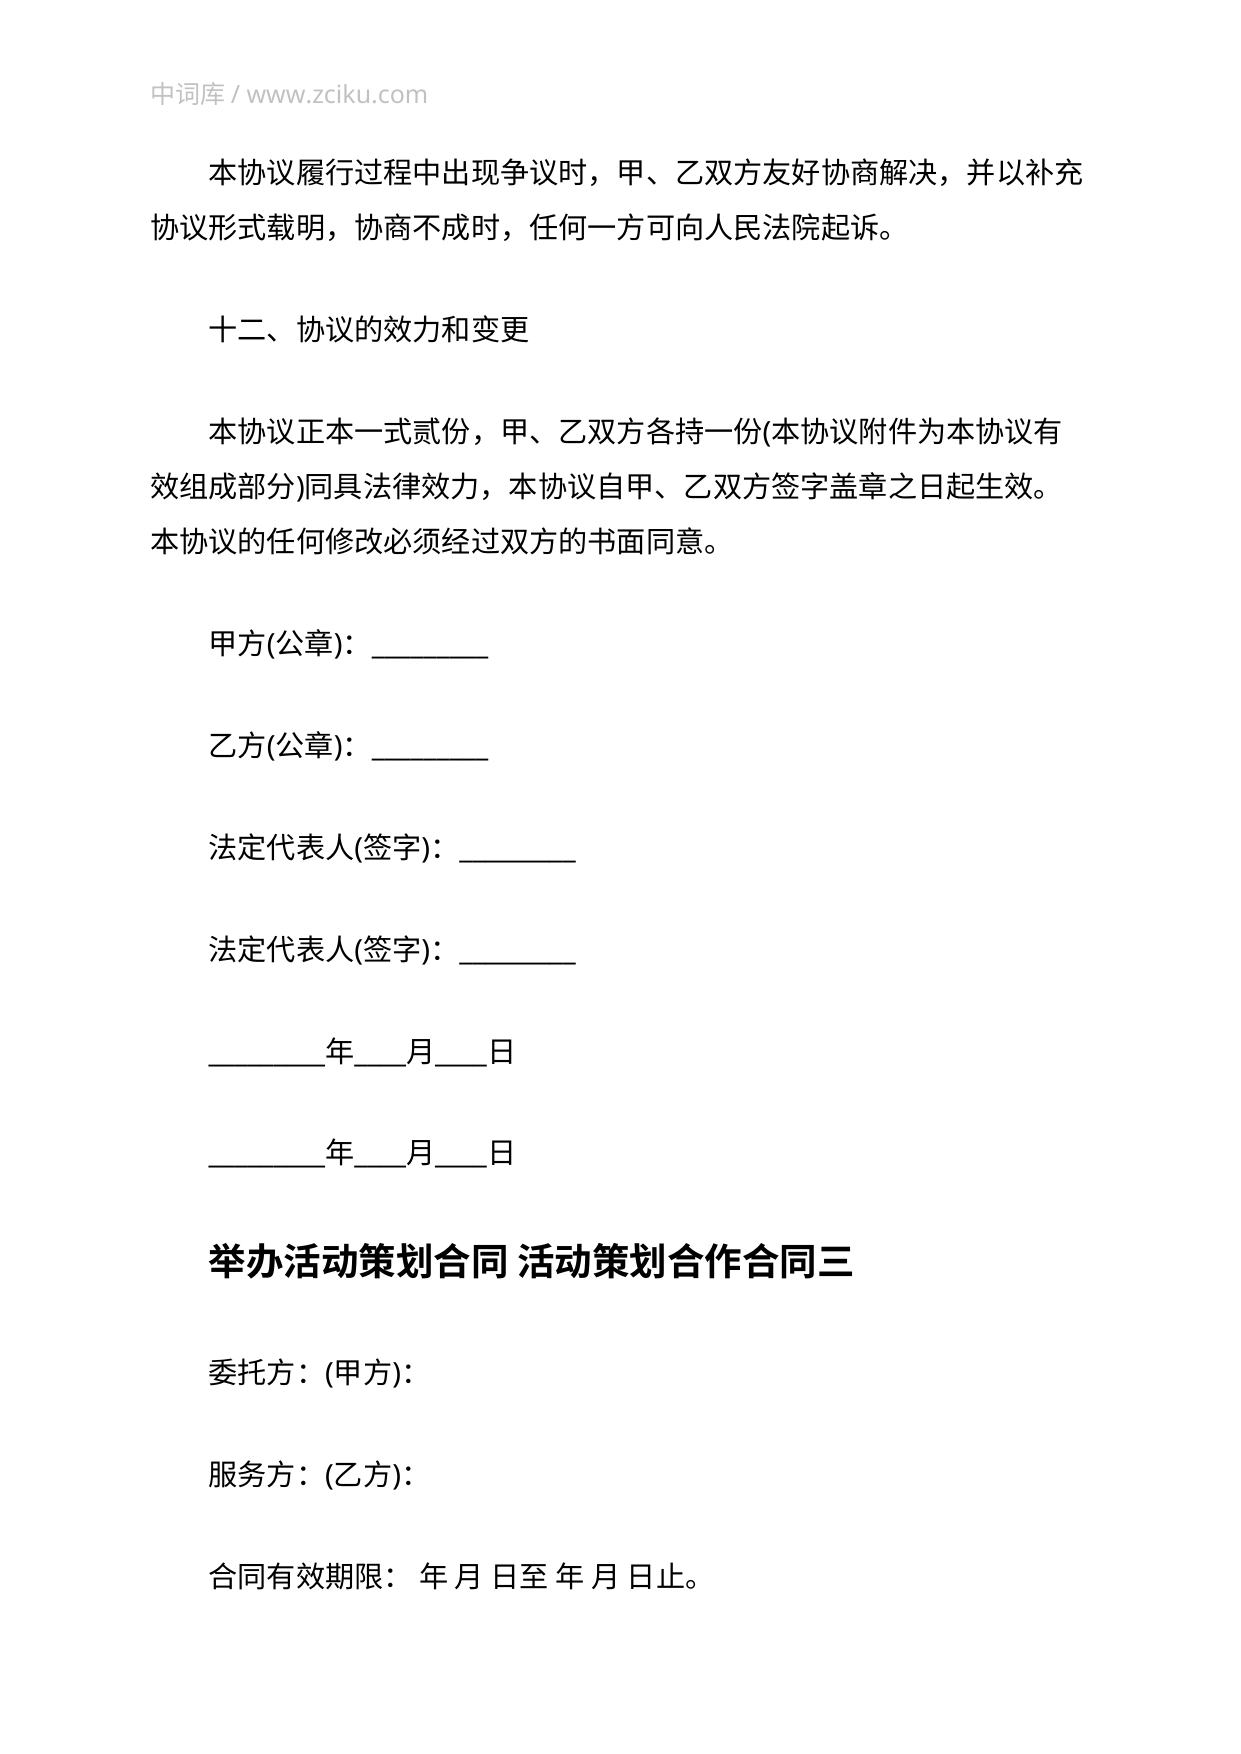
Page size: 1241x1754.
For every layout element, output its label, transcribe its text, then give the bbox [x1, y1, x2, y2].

text 法定代表人(签字)：_________ [150, 926, 1090, 968]
text 乙方(公章)：_________ [150, 722, 1090, 764]
text 十二、协议的效力和变更 [150, 307, 1090, 349]
text 本协议履行过程中出现争议时，甲、乙双方友好协商解决，并以补充协议形式载明，协商不成时，任何一方可向人民法院起诉。 [150, 150, 1090, 247]
text 甲方(公章)：_________ [150, 620, 1090, 663]
text _________年____月____日 [150, 1028, 1090, 1071]
text 委托方：(甲方)： [150, 1349, 1090, 1392]
text _________年____月____日 [150, 1130, 1090, 1172]
text 服务方：(乙方)： [150, 1451, 1090, 1494]
text 举办活动策划合同 活动策划合作合同三 [150, 1232, 1090, 1286]
text 法定代表人(签字)：_________ [150, 824, 1090, 867]
text 合同有效期限： 年 月 日至 年 月 日止。 [150, 1553, 1090, 1596]
text 本协议正本一式贰份，甲、乙双方各持一份(本协议附件为本协议有效组成部分)同具法律效力，本协议自甲、乙双方签字盖章之日起生效。本协议的任何修改必须经过双方的书面同意。 [150, 408, 1090, 561]
